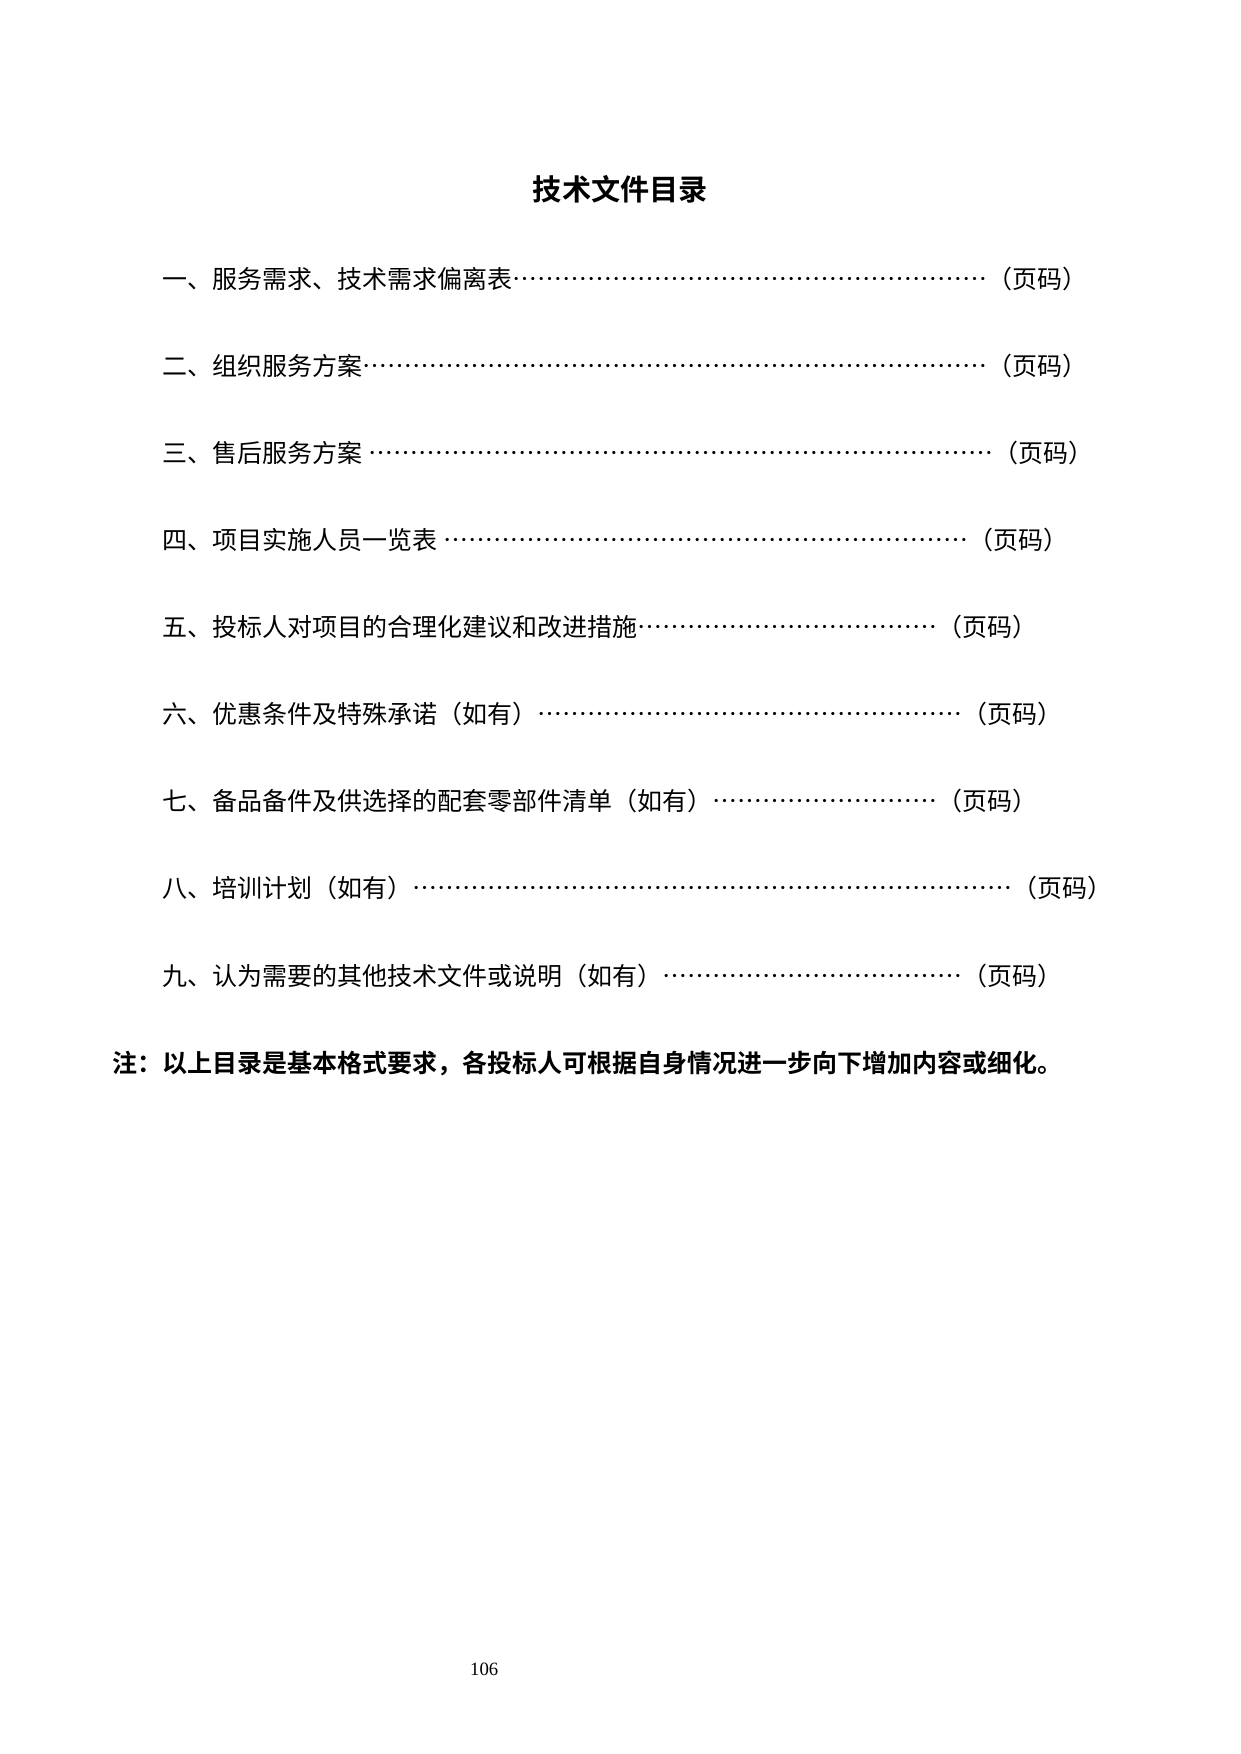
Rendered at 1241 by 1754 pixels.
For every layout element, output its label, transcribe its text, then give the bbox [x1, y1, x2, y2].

text 五、投标人对项目的合理化建议和改进措施………………………………（页码） [113, 591, 1128, 660]
text 技术文件目录 [112, 153, 1128, 222]
text 九、认为需要的其他技术文件或说明（如有）………………………………（页码） [113, 940, 1128, 1009]
text 二、组织服务方案…………………………………………………………………（页码） [113, 330, 1128, 399]
text 七、备品备件及供选择的配套零部件清单（如有）………………………（页码） [113, 766, 1128, 834]
text 三、售后服务方案 …………………………………………………………………（页码） [113, 417, 1128, 486]
text 八、培训计划（如有）………………………………………………………………（页码） [113, 853, 1128, 922]
text 六、优惠条件及特殊承诺（如有）……………………………………………（页码） [113, 678, 1128, 747]
text 四、项目实施人员一览表 ………………………………………………………（页码） [113, 504, 1128, 573]
text 一、服务需求、技术需求偏离表…………………………………………………（页码） [113, 243, 1128, 312]
text 注：以上目录是基本格式要求，各投标人可根据自身情况进一步向下增加内容或细化。 [112, 1027, 1128, 1096]
